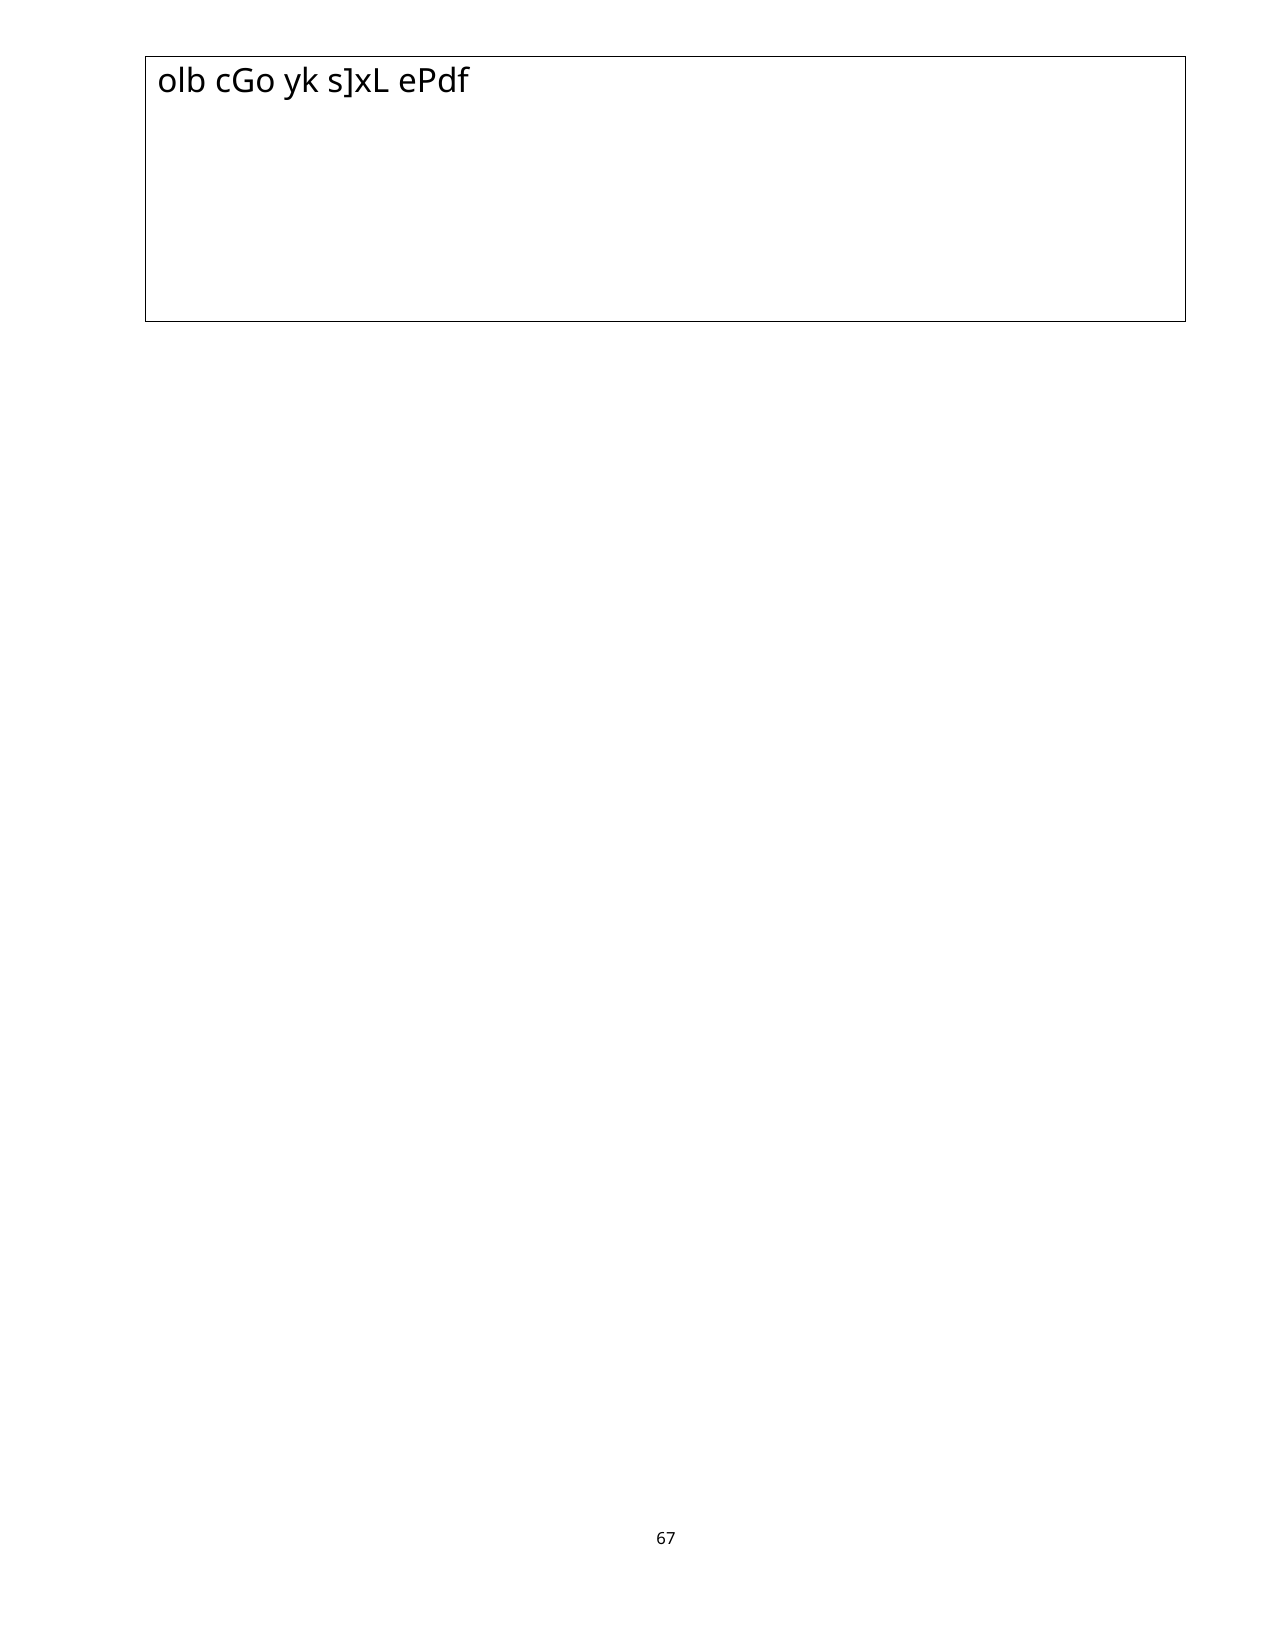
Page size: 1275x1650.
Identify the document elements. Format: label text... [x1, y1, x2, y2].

table_cell olb cGo yk s]xL ePdf [146, 57, 1185, 321]
